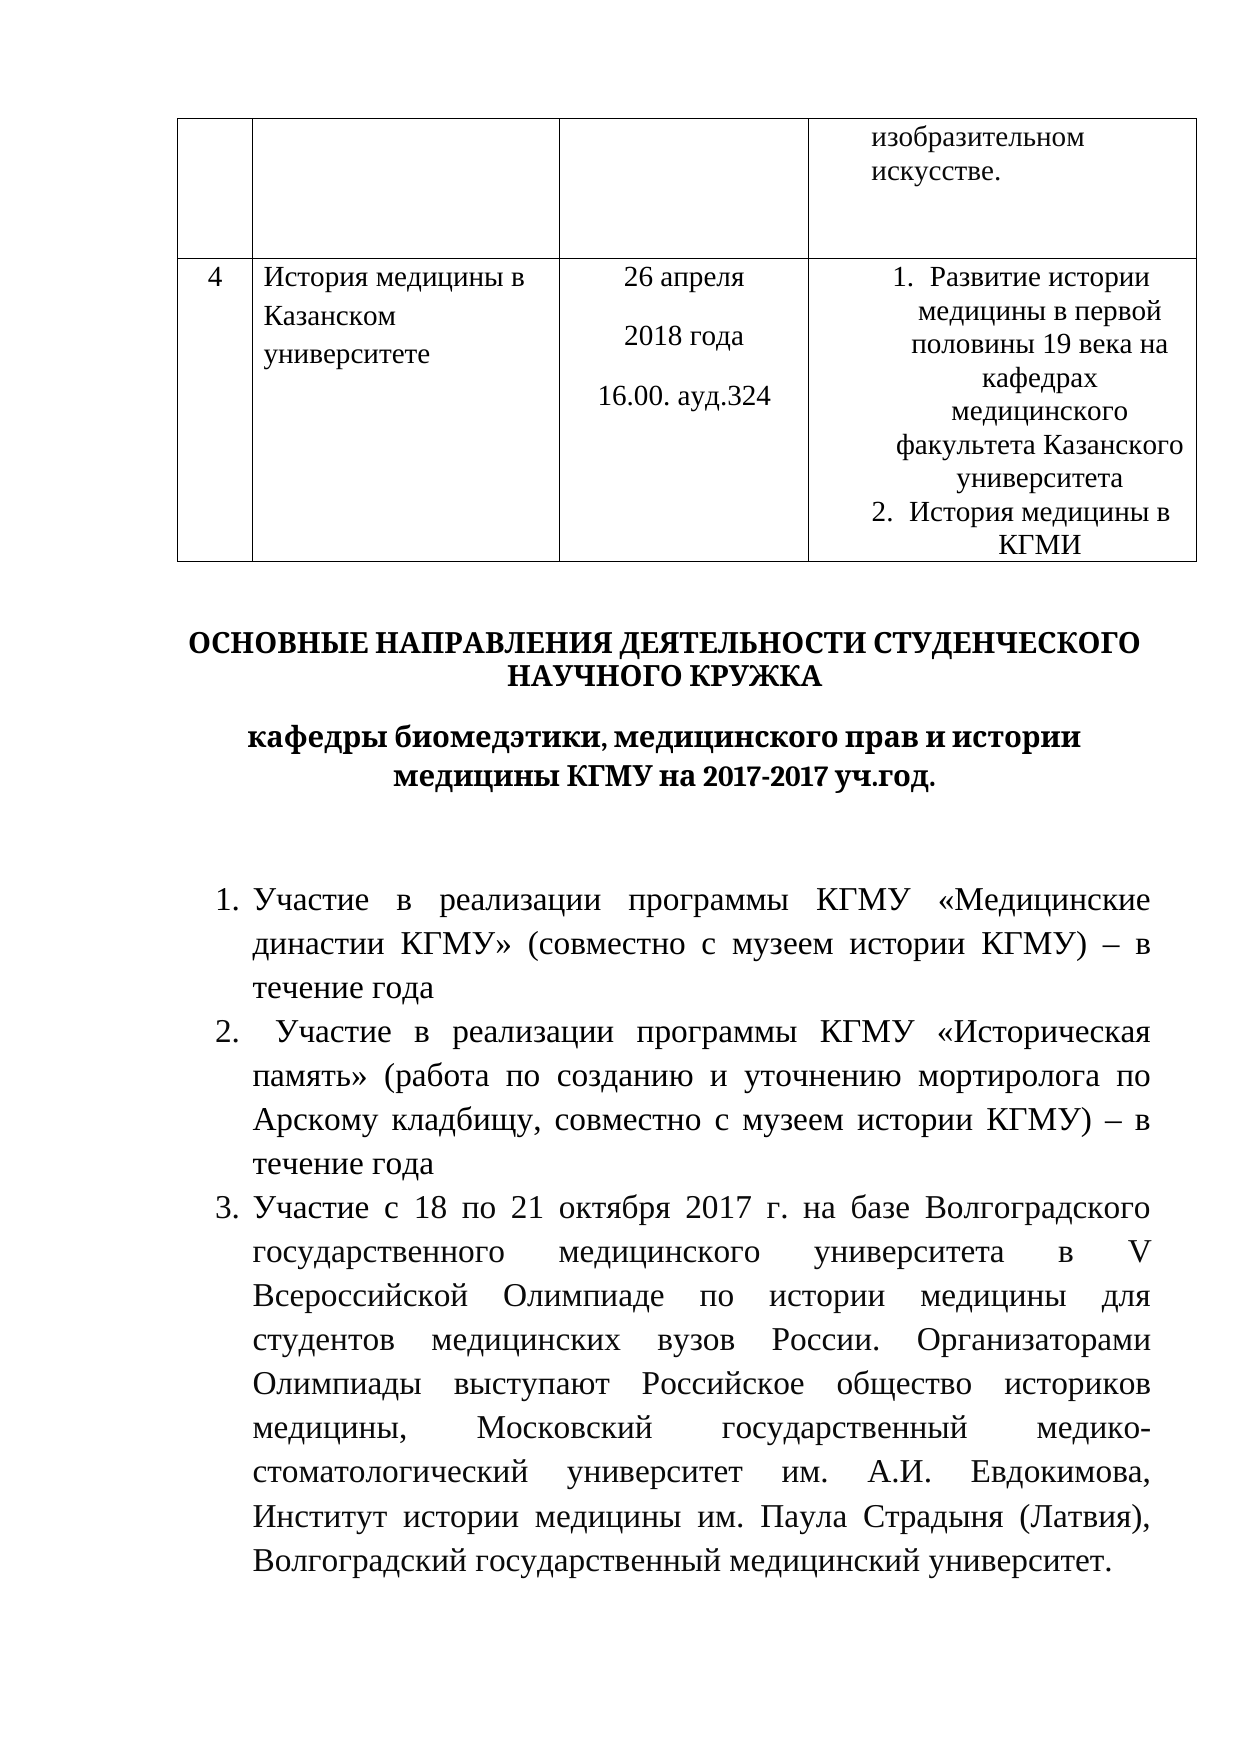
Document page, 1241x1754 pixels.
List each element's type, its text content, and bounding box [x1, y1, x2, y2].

table_cell История медицины в Казанском университете [253, 259, 559, 561]
list Участие в реализации программы КГМУ «Историческая память» (работа по созданию и уточнению мортиролога по Арскому кладбищу, совместно с музеем истории КГМУ) – в течение года [215, 1011, 1152, 1182]
table_cell 4 [178, 259, 252, 561]
list Участие с 18 по 21 октября 2017 г. на базе Волгоградского государственного медицинского университета в V Всероссийской Олимпиаде по истории медицины для студентов медицинских вузов России. Организаторами Олимпиады выступают Российское общество историков медицины, Московский государственный медико-стоматологический университет им. А.И. Евдокимова, Институт истории медицины им. Паула Страдыня (Латвия), Волгоградский государственный медицинский университет. [215, 1187, 1152, 1578]
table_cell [560, 119, 808, 258]
text ОСНОВНЫЕ НАПРАВЛЕНИЯ ДЕЯТЕЛЬНОСТИ СТУДЕНЧЕСКОГО НАУЧНОГО КРУЖКА [177, 628, 1152, 693]
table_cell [809, 119, 1196, 258]
table_cell 3 [178, 119, 252, 258]
text кафедры биомедэтики, медицинского прав и истории медицины КГМУ на 2017-2017 уч.год. [177, 722, 1152, 794]
table_cell 26 апреля 2018 года 16.00. ауд.324 [560, 259, 808, 561]
table_cell Развитие истории медицины в первой половины 19 века на кафедрах медицинского факультета Казанского университета История медицины в КГМИ [809, 259, 1196, 561]
list Участие в реализации программы КГМУ «Медицинские династии КГМУ» (совместно с музеем истории КГМУ) – в течение года [215, 879, 1152, 1005]
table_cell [253, 119, 559, 258]
